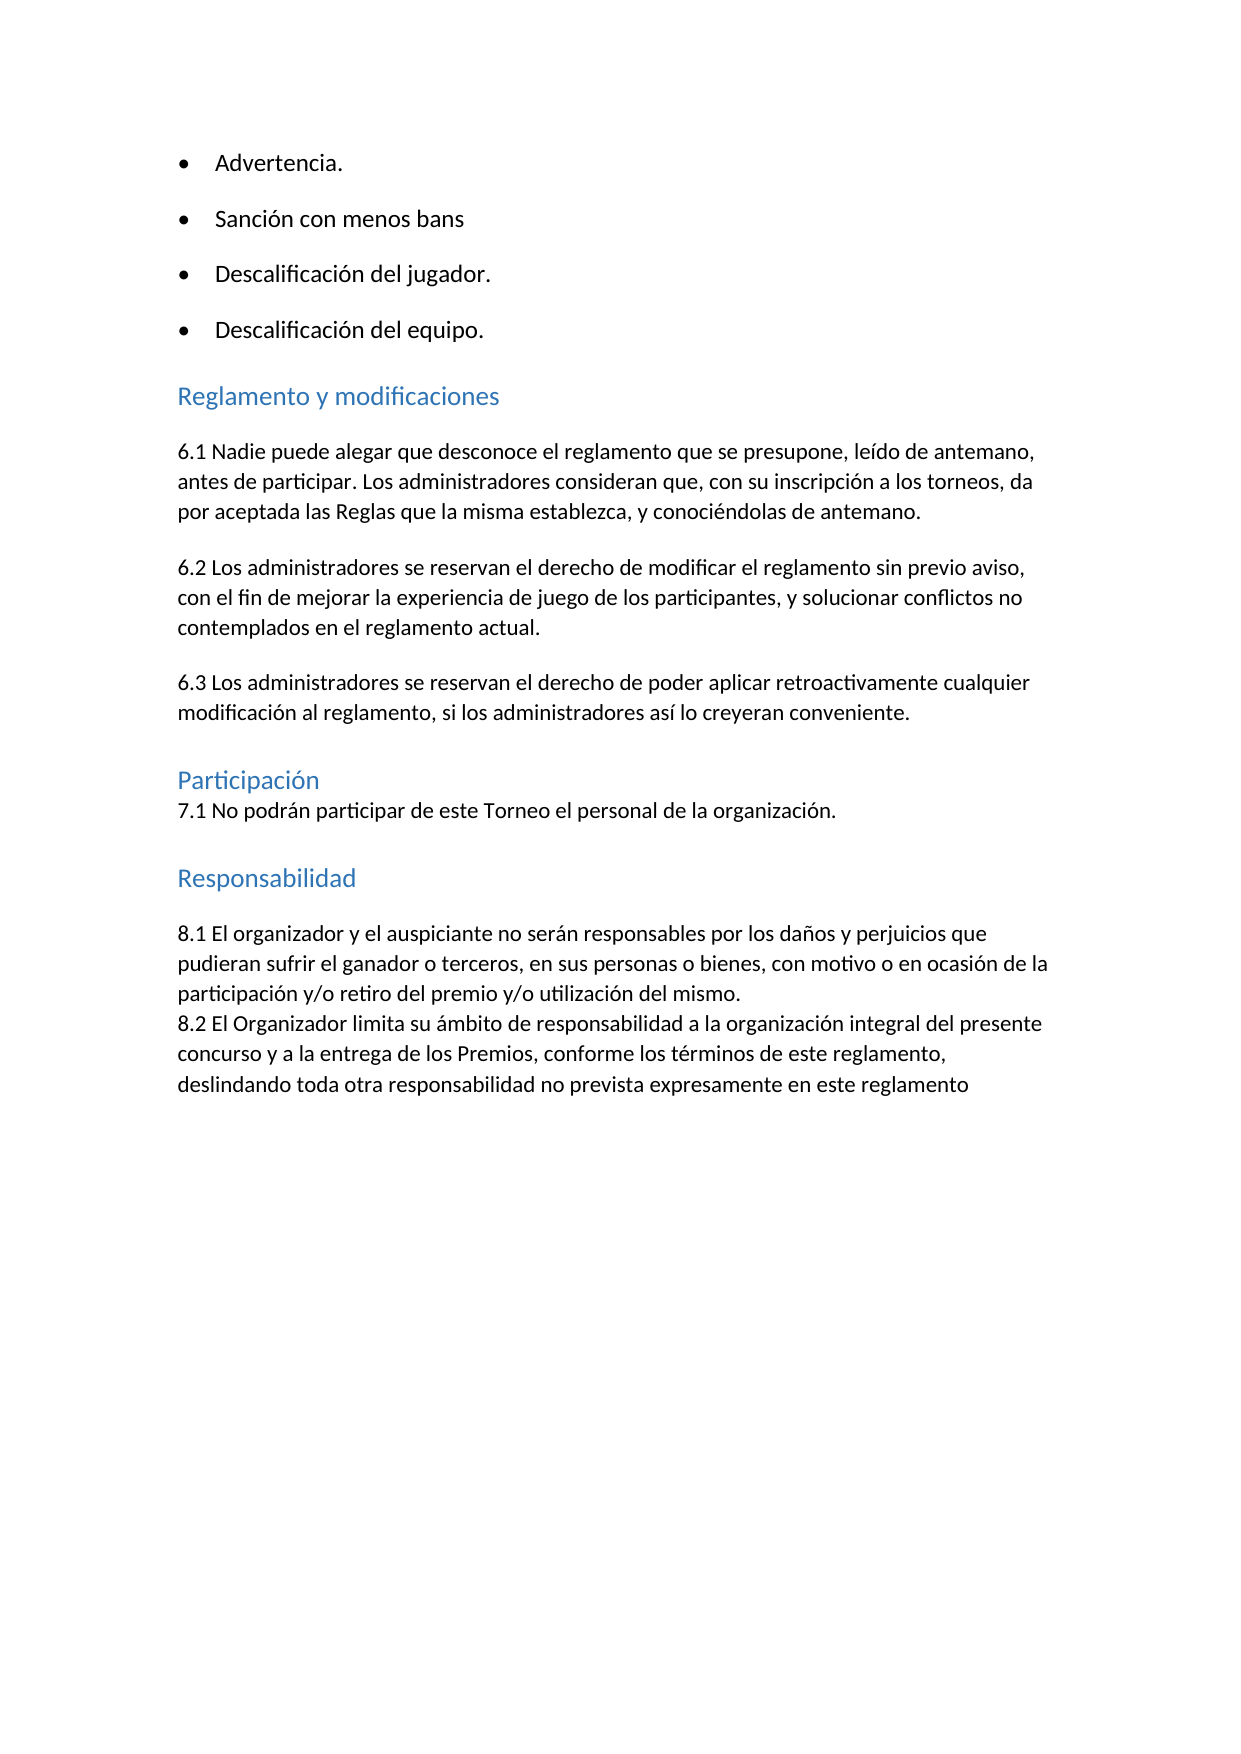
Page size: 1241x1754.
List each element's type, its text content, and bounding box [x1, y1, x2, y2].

text 8.1 El organizador y el auspiciante no serán responsables por los daños y perjuicios que pudieran sufrir el ganador o terceros, en sus personas o bienes, con motivo o en ocasión de la participación y/o retiro del premio y/o utilización del mismo. [177, 919, 1063, 1007]
text Responsabilidad [177, 861, 1063, 894]
text 8.2 El Organizador limita su ámbito de responsabilidad a la organización integral del presente concurso y a la entrega de los Premios, conforme los términos de este reglamento, deslindando toda otra responsabilidad no prevista expresamente en este reglamento [177, 1009, 1063, 1098]
text Participación [177, 763, 1063, 796]
list Advertencia. [177, 148, 1063, 178]
list Descalificación del jugador. [177, 259, 1063, 289]
list Sanción con menos bans [177, 203, 1063, 234]
text 7.1 No podrán participar de este Torneo el personal de la organización. [177, 796, 1063, 824]
text 6.2 Los administradores se reservan el derecho de modificar el reglamento sin previo aviso, con el fin de mejorar la experiencia de juego de los participantes, y solucionar conflictos no contemplados en el reglamento actual. [177, 553, 1063, 641]
text 6.1 Nadie puede alegar que desconoce el reglamento que se presupone, leído de antemano, antes de participar. Los administradores consideran que, con su inscripción a los torneos, da por aceptada las Reglas que la misma establezca, y conociéndolas de antemano. [177, 437, 1063, 526]
list Descalificación del equipo. [177, 314, 1063, 345]
text 6.3 Los administradores se reservan el derecho de poder aplicar retroactivamente cualquier modificación al reglamento, si los administradores así lo creyeran conveniente. [177, 668, 1063, 727]
text Reglamento y modificaciones [177, 379, 1063, 412]
